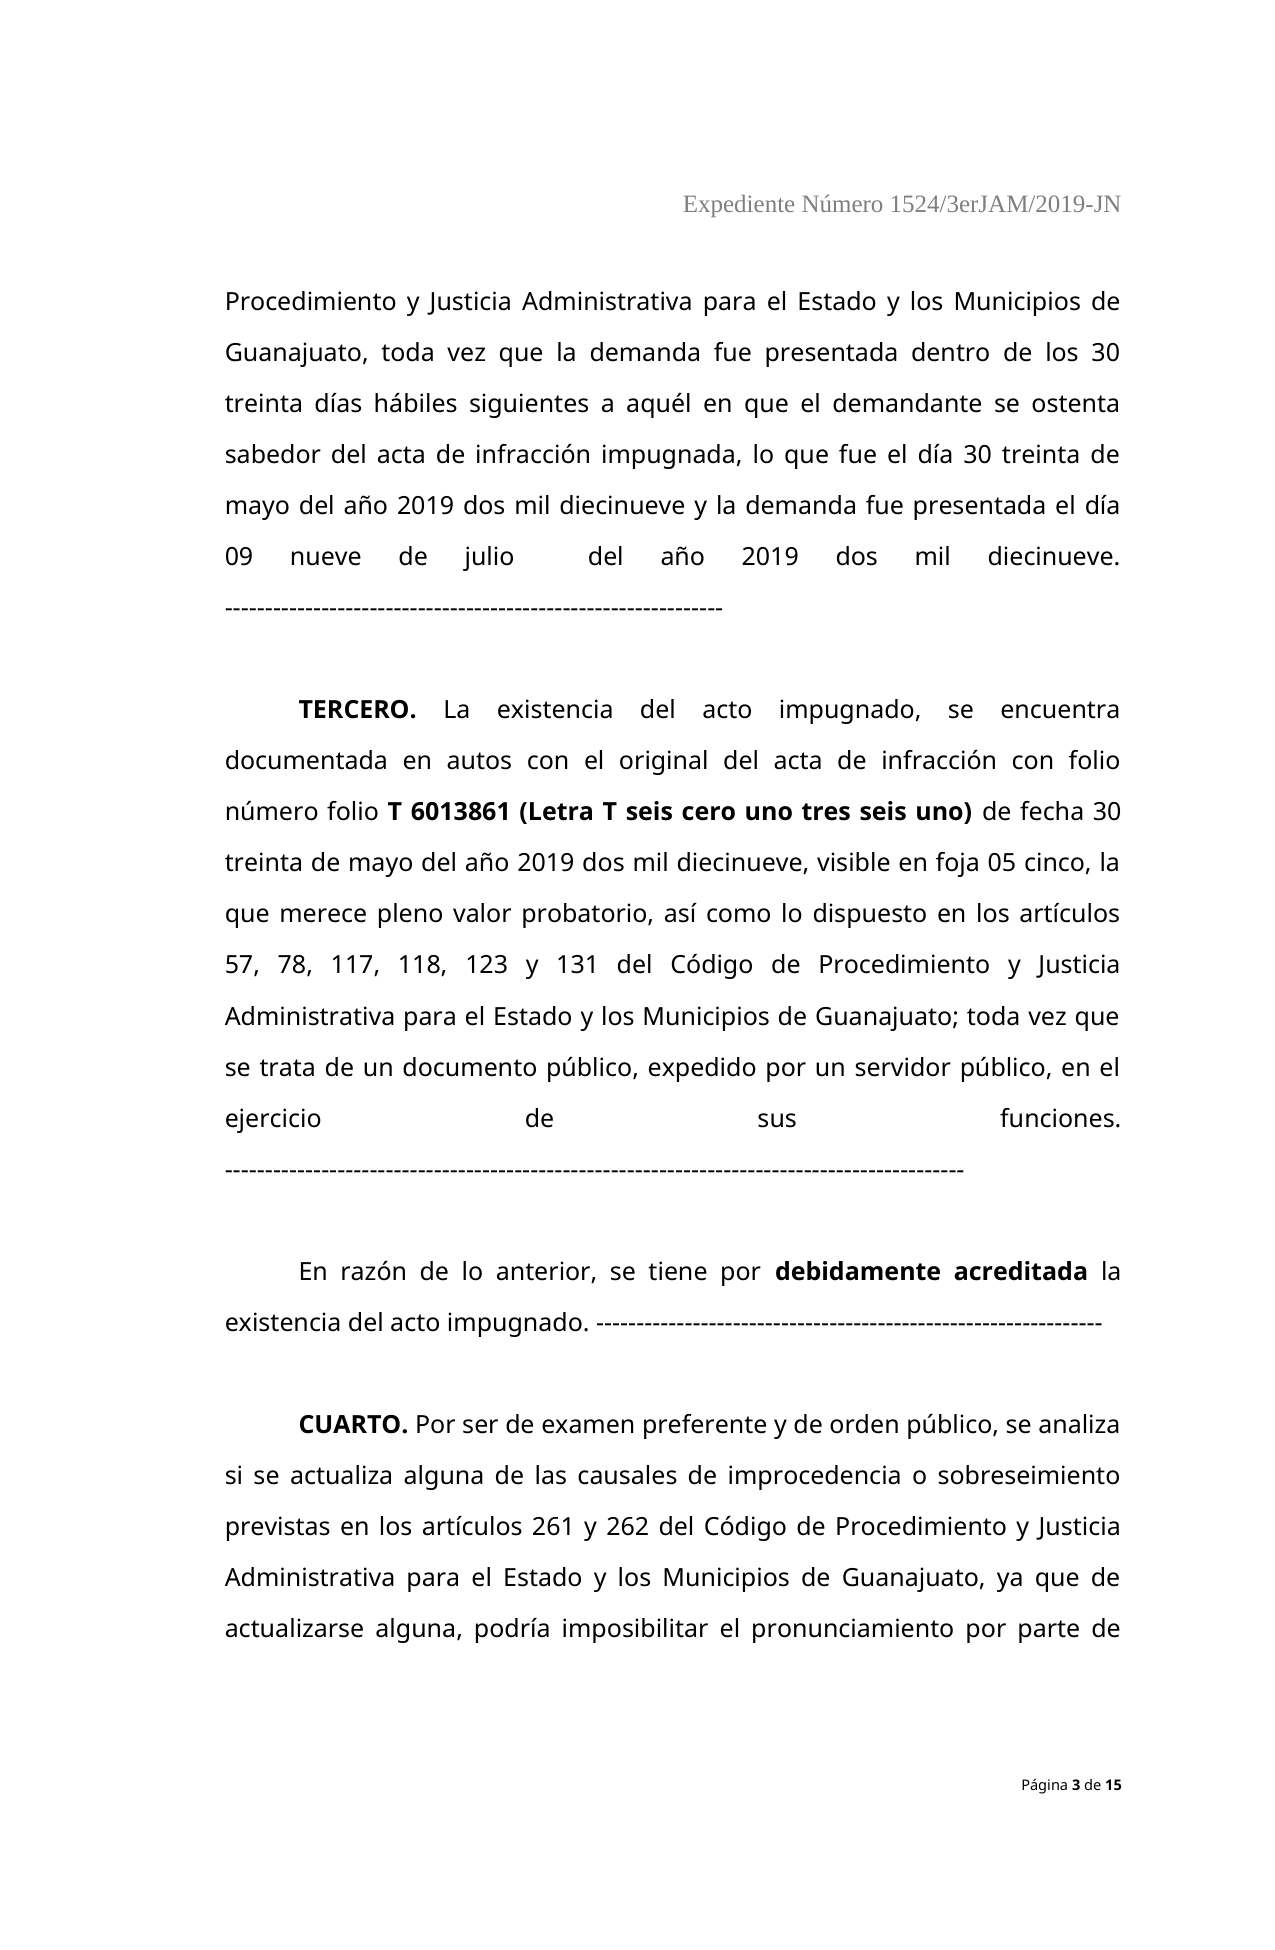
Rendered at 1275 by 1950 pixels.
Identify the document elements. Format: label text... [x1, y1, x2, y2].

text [224, 1406, 1121, 1645]
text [224, 283, 1121, 624]
text TERCERO. La existencia del acto impugnado, se encuentra documentada en autos con el original del acta de infracción con folio número folio T 6013861 (Letra T seis cero uno tres seis uno) de fecha 30 treinta de mayo del año 2019 dos mil diecinueve, visible en foja 05 cinco, la que merece pleno valor probatorio, así como lo dispuesto en los artículos 57, 78, 117, 118, 123 y 131 del Código de Procedimiento y Justicia Administrativa para el Estado y los Municipios de Guanajuato; toda vez que se trata de un documento público, expedido por un servidor público, en el ejercicio de sus funciones. -------------------------------------------------------------------------------------------- [224, 692, 1121, 1185]
text En razón de lo anterior, se tiene por debidamente acreditada la existencia del acto impugnado. --------------------------------------------------------------- [224, 1253, 1121, 1338]
